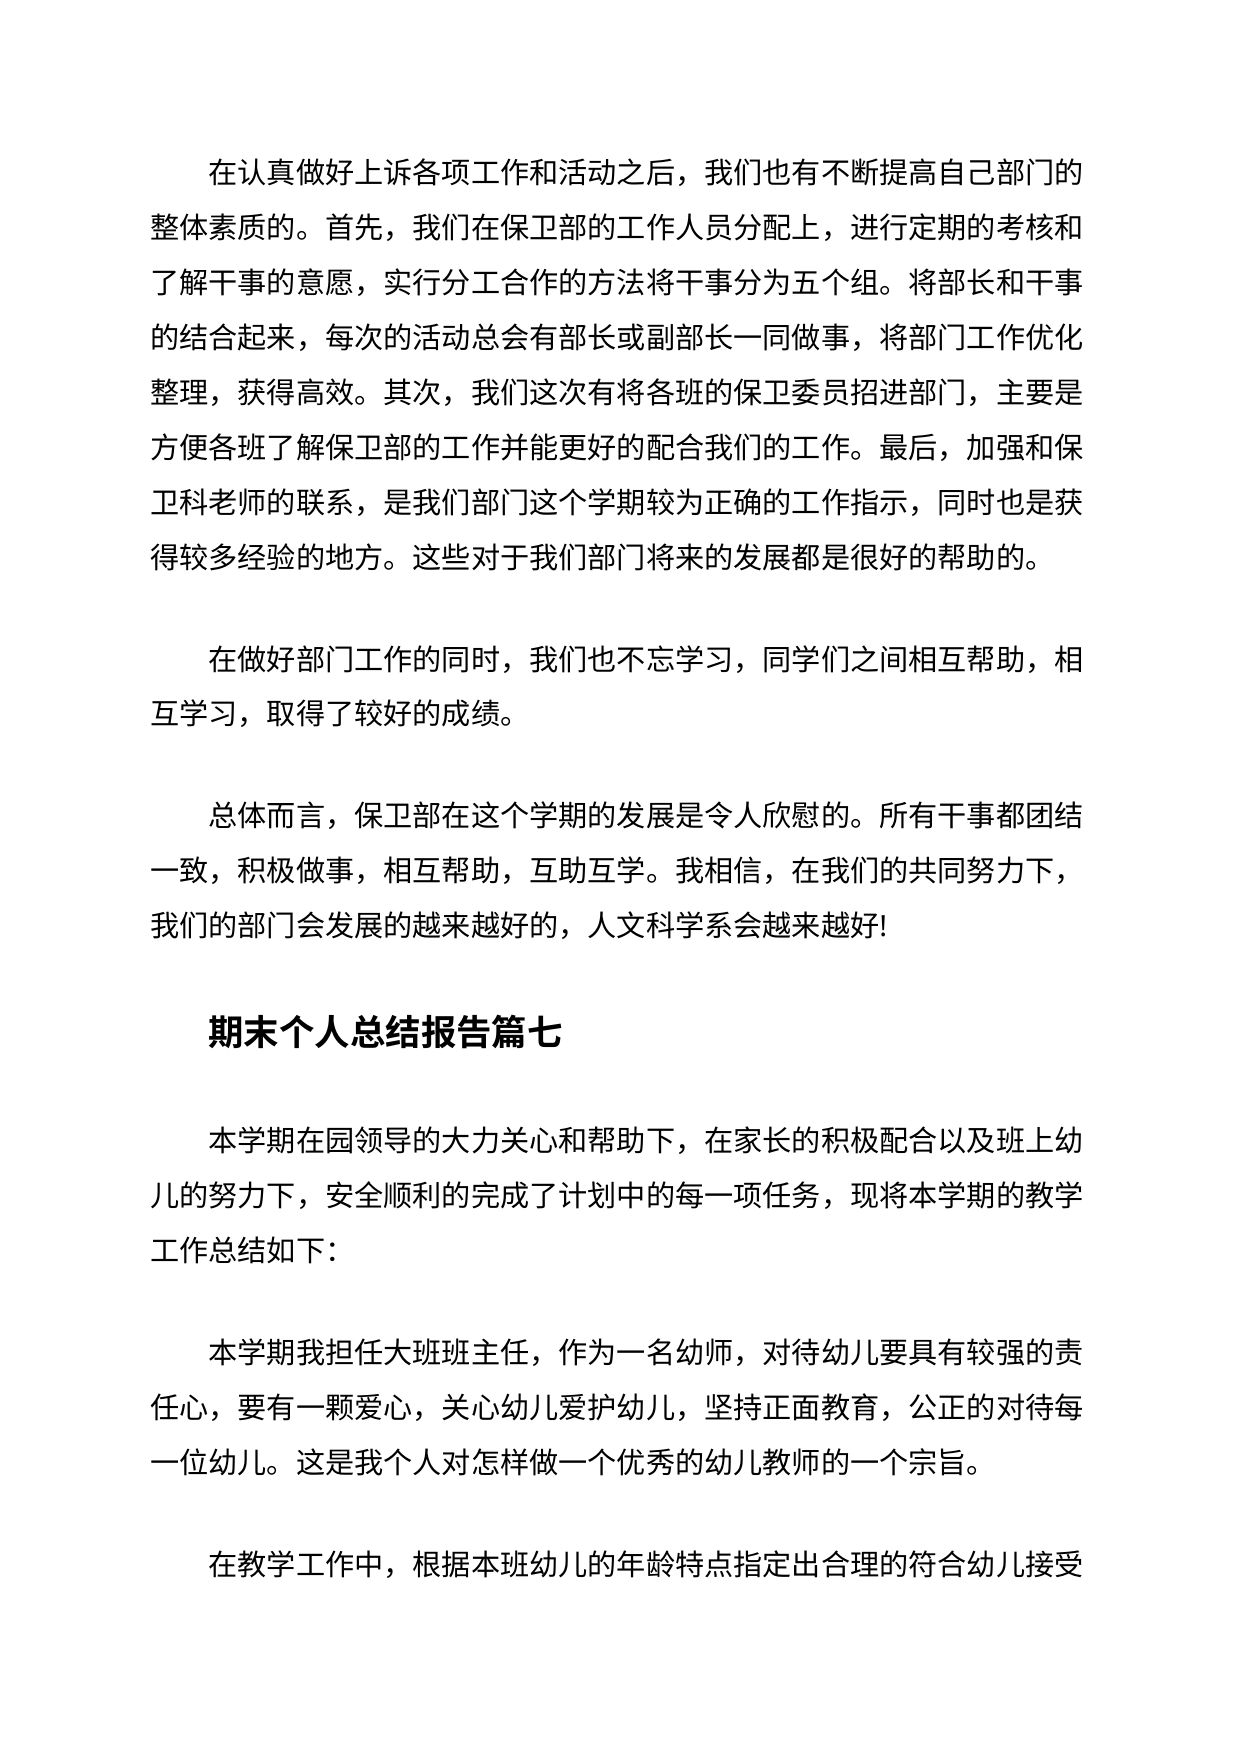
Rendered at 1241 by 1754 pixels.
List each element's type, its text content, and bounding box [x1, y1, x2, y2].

text 总体而言，保卫部在这个学期的发展是令人欣慰的。所有干事都团结一致，积极做事，相互帮助，互助互学。我相信，在我们的共同努力下，我们的部门会发展的越来越好的，人文科学系会越来越好! [150, 793, 1090, 945]
text 本学期在园领导的大力关心和帮助下，在家长的积极配合以及班上幼儿的努力下，安全顺利的完成了计划中的每一项任务，现将本学期的教学工作总结如下： [150, 1118, 1090, 1270]
text 本学期我担任大班班主任，作为一名幼师，对待幼儿要具有较强的责任心，要有一颗爱心，关心幼儿爱护幼儿，坚持正面教育，公正的对待每一位幼儿。这是我个人对怎样做一个优秀的幼儿教师的一个宗旨。 [150, 1329, 1090, 1482]
text 在认真做好上诉各项工作和活动之后，我们也有不断提高自己部门的整体素质的。首先，我们在保卫部的工作人员分配上，进行定期的考核和了解干事的意愿，实行分工合作的方法将干事分为五个组。将部长和干事的结合起来，每次的活动总会有部长或副部长一同做事，将部门工作优化整理，获得高效。其次，我们这次有将各班的保卫委员招进部门，主要是方便各班了解保卫部的工作并能更好的配合我们的工作。最后，加强和保卫科老师的联系，是我们部门这个学期较为正确的工作指示，同时也是获得较多经验的地方。这些对于我们部门将来的发展都是很好的帮助的。 [150, 150, 1090, 577]
text 在做好部门工作的同时，我们也不忘学习，同学们之间相互帮助，相互学习，取得了较好的成绩。 [150, 636, 1090, 733]
text 期末个人总结报告篇七 [150, 1004, 1090, 1056]
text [150, 1541, 1090, 1583]
